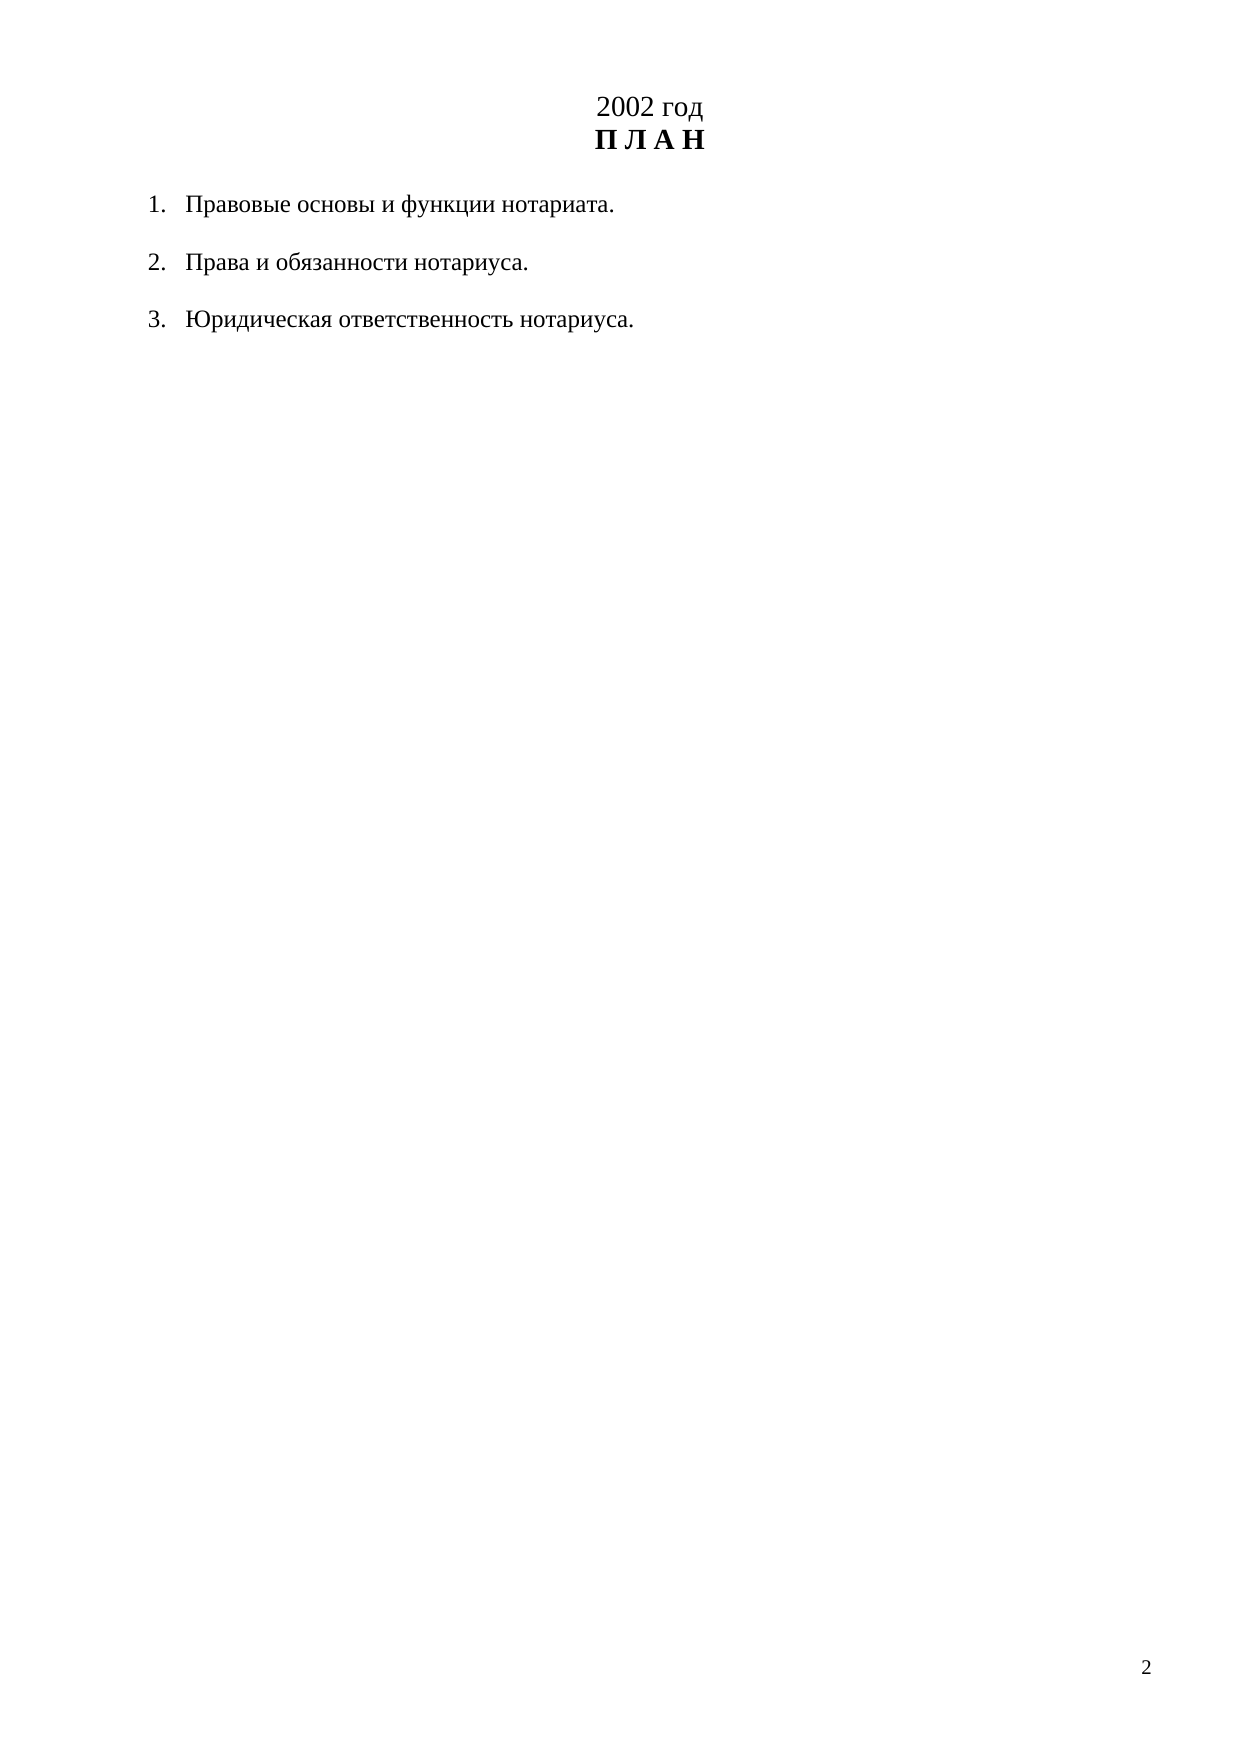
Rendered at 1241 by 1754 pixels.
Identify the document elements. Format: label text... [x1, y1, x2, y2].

list Юридическая ответственность нотариуса. [148, 304, 1152, 333]
text 2002 год [148, 89, 1152, 122]
list Права и обязанности нотариуса. [148, 247, 1152, 276]
subtitle П Л А Н [148, 122, 1152, 156]
list Правовые основы и функции нотариата. [148, 189, 1152, 218]
